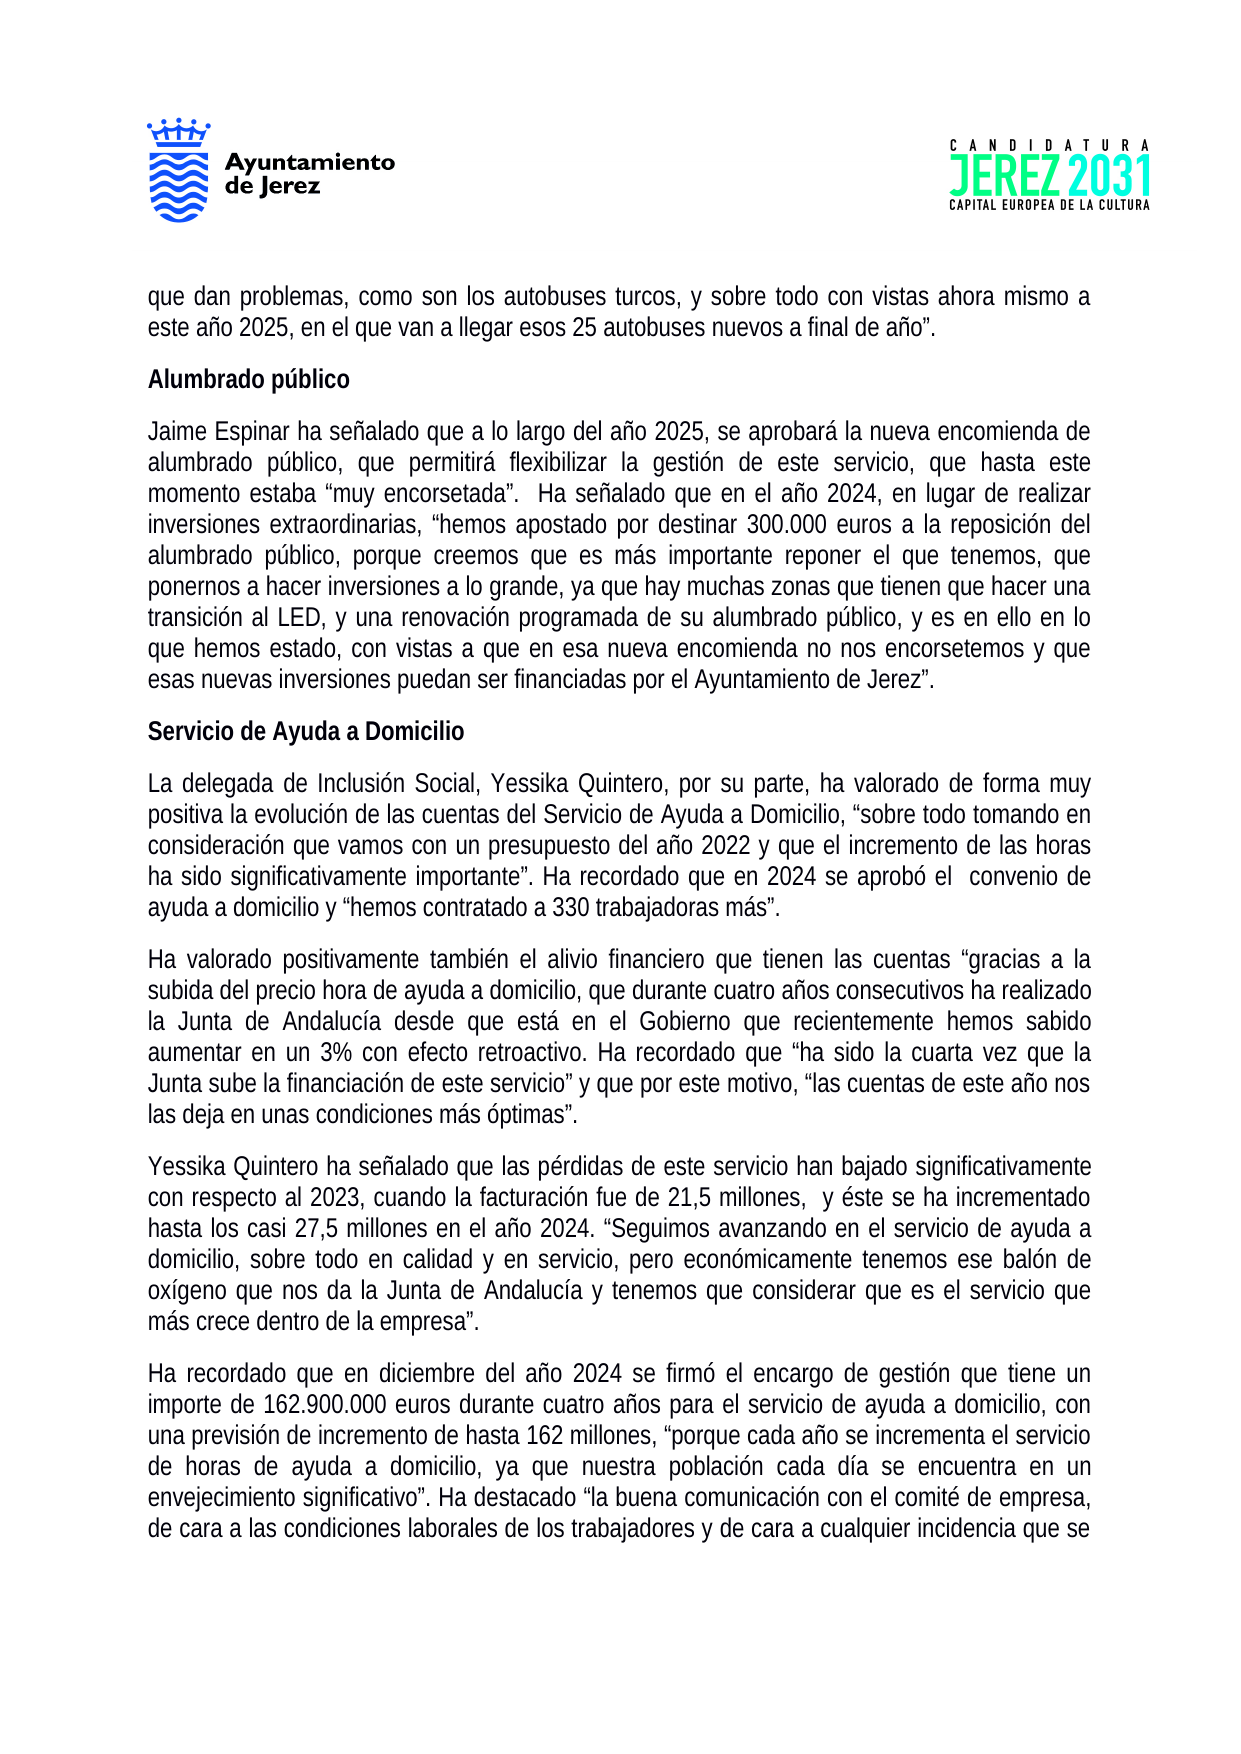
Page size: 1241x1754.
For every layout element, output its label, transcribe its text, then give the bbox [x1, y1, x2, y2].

text La delegada de Inclusión Social, Yessika Quintero, por su parte, ha valorado de forma muy positiva la evolución de las cuentas del Servicio de Ayuda a Domicilio, “sobre todo tomando en consideración que vamos con un presupuesto del año 2022 y que el incremento de las horas ha sido significativamente importante”. Ha recordado que en 2024 se aprobó el convenio de ayuda a domicilio y “hemos contratado a 330 trabajadoras más”. [148, 767, 1092, 922]
picture [132, 73, 1197, 251]
text Ha valorado positivamente también el alivio financiero que tienen las cuentas “gracias a la subida del precio hora de ayuda a domicilio, que durante cuatro años consecutivos ha realizado la Junta de Andalucía desde que está en el Gobierno que recientemente hemos sabido aumentar en un 3% con efecto retroactivo. Ha recordado que “ha sido la cuarta vez que la Junta sube la financiación de este servicio” y que por este motivo, “las cuentas de este año nos las deja en unas condiciones más óptimas”. [148, 943, 1092, 1129]
text Servicio de Ayuda a Domicilio [148, 715, 1092, 746]
text Yessika Quintero ha señalado que las pérdidas de este servicio han bajado significativamente con respecto al 2023, cuando la facturación fue de 21,5 millones, y éste se ha incrementado hasta los casi 27,5 millones en el año 2024. “Seguimos avanzando en el servicio de ayuda a domicilio, sobre todo en calidad y en servicio, pero económicamente tenemos ese balón de oxígeno que nos da la Junta de Andalucía y tenemos que considerar que es el servicio que más crece dentro de la empresa”. [148, 1150, 1092, 1336]
text Alumbrado público [148, 363, 1092, 394]
text Jaime Espinar ha señalado que a lo largo del año 2025, se aprobará la nueva encomienda de alumbrado público, que permitirá flexibilizar la gestión de este servicio, que hasta este momento estaba “muy encorsetada”. Ha señalado que en el año 2024, en lugar de realizar inversiones extraordinarias, “hemos apostado por destinar 300.000 euros a la reposición del alumbrado público, porque creemos que es más importante reponer el que tenemos, que ponernos a hacer inversiones a lo grande, ya que hay muchas zonas que tienen que hacer una transición al LED, y una renovación programada de su alumbrado público, y es en ello en lo que hemos estado, con vistas a que en esa nueva encomienda no nos encorsetemos y que esas nuevas inversiones puedan ser financiadas por el Ayuntamiento de Jerez”. [148, 414, 1092, 694]
